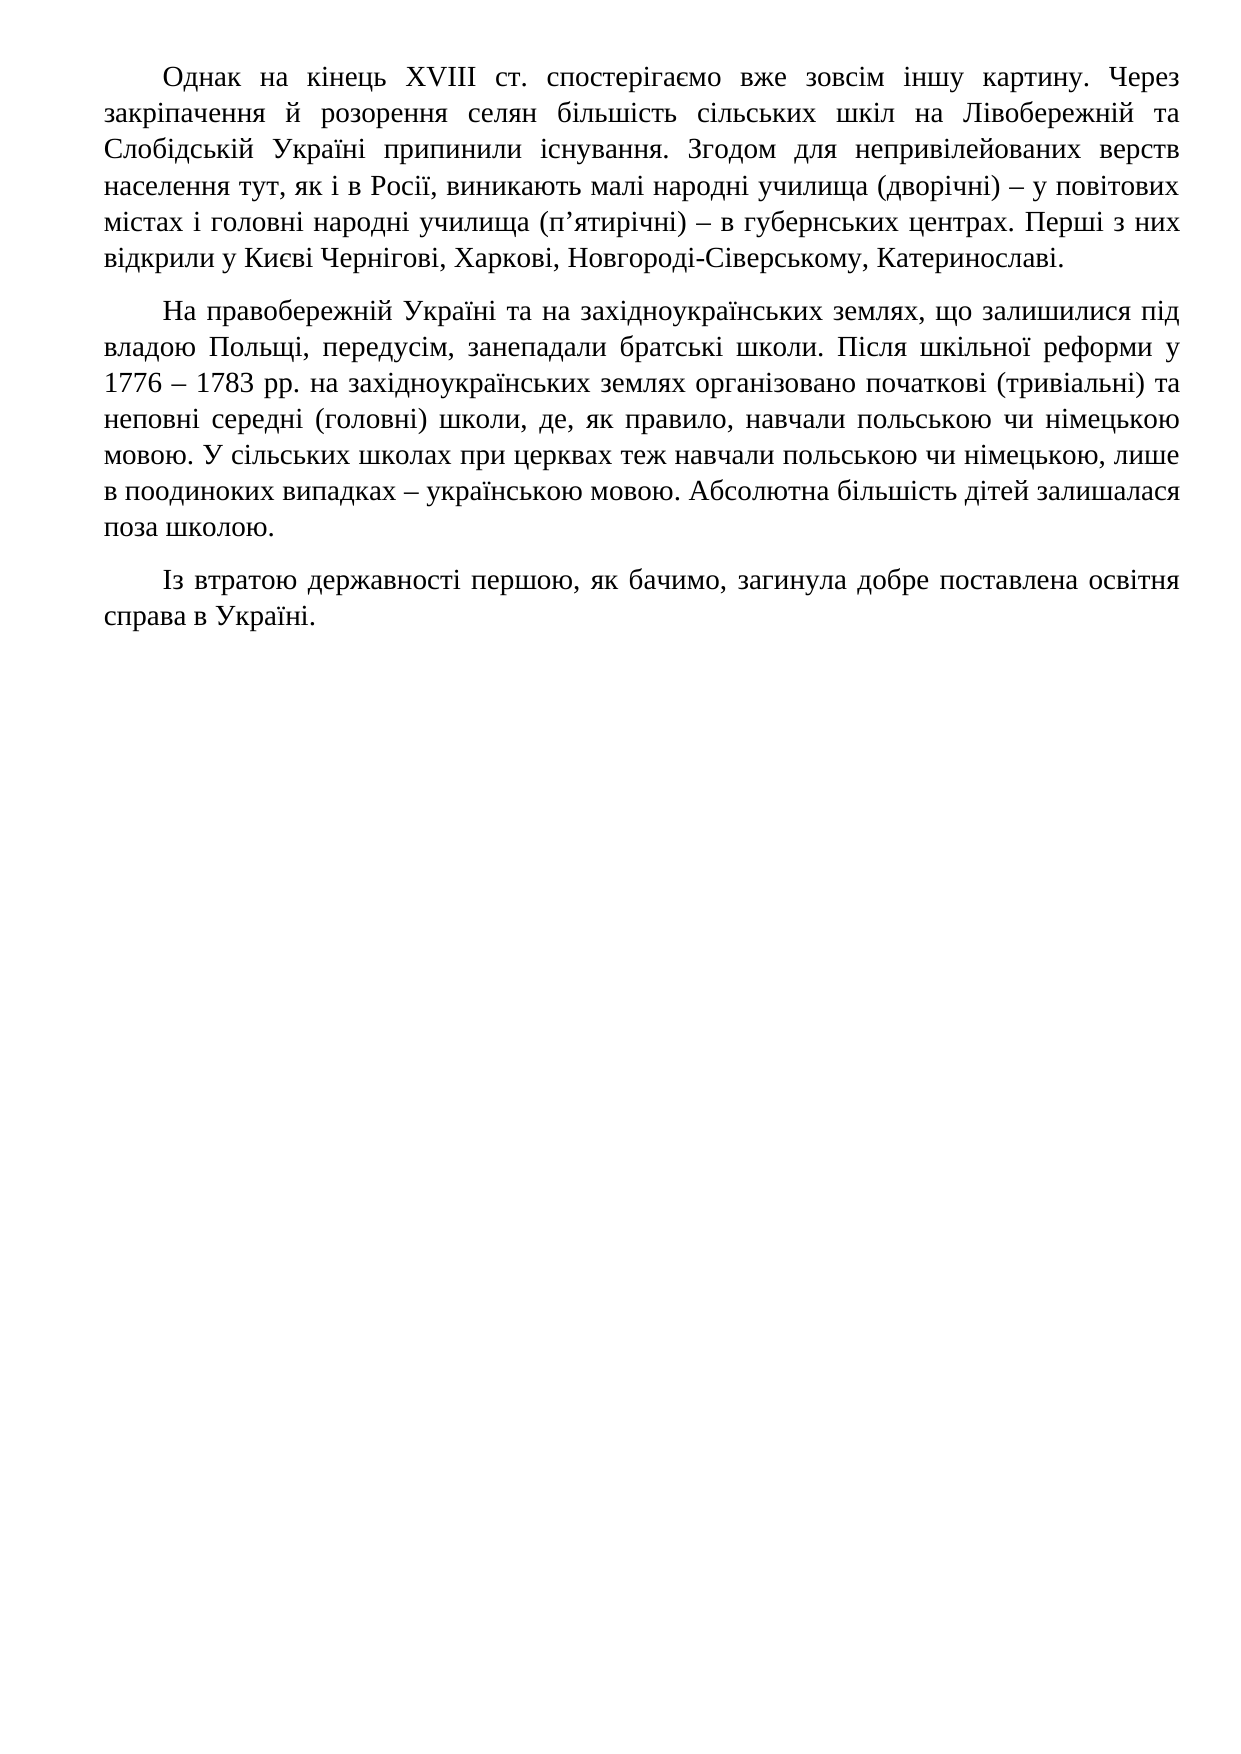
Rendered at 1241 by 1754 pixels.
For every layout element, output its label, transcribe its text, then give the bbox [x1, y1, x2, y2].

text На правобережній Україні та на західноукраїнських землях, що залишилися під владою Польщі, передусім, занепадали братські школи. Після шкільної реформи у 1776 – 1783 рр. на західноукраїнських землях організовано початкові (тривіальні) та неповні середні (головні) школи, де, як правило, навчали польською чи німецькою мовою. У сільських школах при церквах теж навчали польською чи німецькою, лише в поодиноких випадках – українською мовою. Абсолютна більшість дітей залишалася поза школою. [103, 293, 1181, 543]
text Із втратою державності першою, як бачимо, загинула добре поставлена освітня справа в Україні. [103, 562, 1181, 632]
text Однак на кінець ХVІІІ ст. спостерігаємо вже зовсім іншу картину. Через закріпачення й розорення селян більшість сільських шкіл на Лівобережній та Слобідській Україні припинили існування. Згодом для непривілейованих верств населення тут, як і в Росії, виникають малі народні училища (дворічні) – у повітових містах і головні народні училища (п’ятирічні) – в губернських центрах. Перші з них відкрили у Києві Чернігові, Харкові, Новгороді-Сіверському, Катеринославі. [103, 59, 1181, 273]
